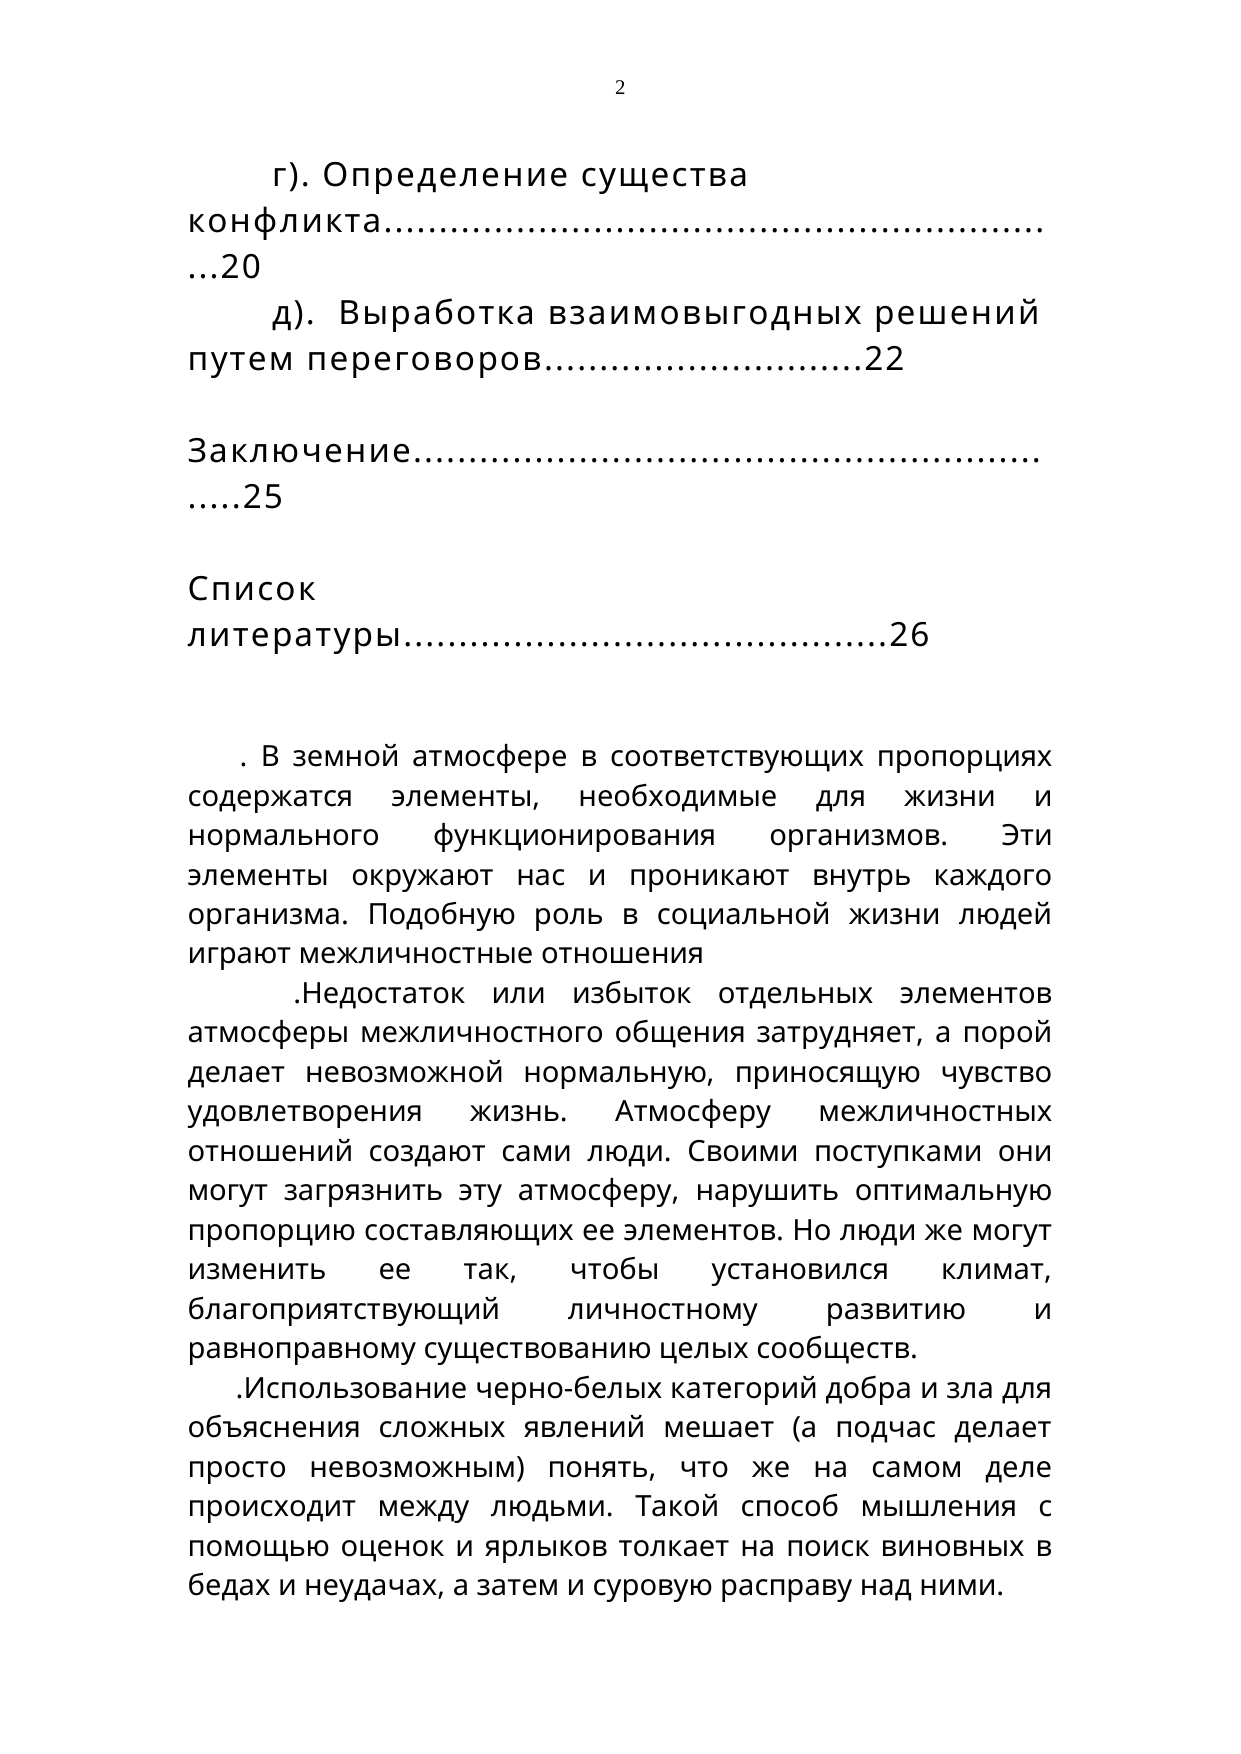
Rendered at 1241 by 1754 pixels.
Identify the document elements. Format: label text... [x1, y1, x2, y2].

text .Использование черно-белых категорий добра и зла для объяснения сложных явлений мешает (а подчас делает просто невозможным) понять, что же на самом деле происходит между людьми. Такой способ мышления с помощью оценок и ярлыков толкает на поиск виновных в бедах и неудачах, а затем и суровую расправу над ними. [187, 1367, 1053, 1604]
text г). Определение существа конфликта...............................................................20 [187, 150, 1053, 288]
text . В земной атмосфере в соответствующих пропорциях содержатся элементы, необходимые для жизни и нормального функционирования организмов. Эти элементы окружают нас и проникают внутрь каждого организма. Подобную роль в социальной жизни людей играют межличностные отношения [187, 735, 1053, 972]
text .Недостаток или избыток отдельных элементов атмосферы межличностного общения затрудняет, а порой делает невозможной нормальную, приносящую чувство удовлетворения жизнь. Атмосферу межличностных отношений создают сами люди. Своими поступками они могут загрязнить эту атмосферу, нарушить оптимальную пропорцию составляющих ее элементов. Но люди же могут изменить ее так, чтобы установился климат, благоприятствующий личностному развитию и равноправному существованию целых сообществ. [187, 972, 1053, 1367]
text Заключение..............................................................25 [187, 426, 1053, 518]
text д). Выработка взаимовыгодных решений путем переговоров.............................22 [187, 288, 1053, 380]
text Список литературы............................................26 [187, 564, 1053, 656]
